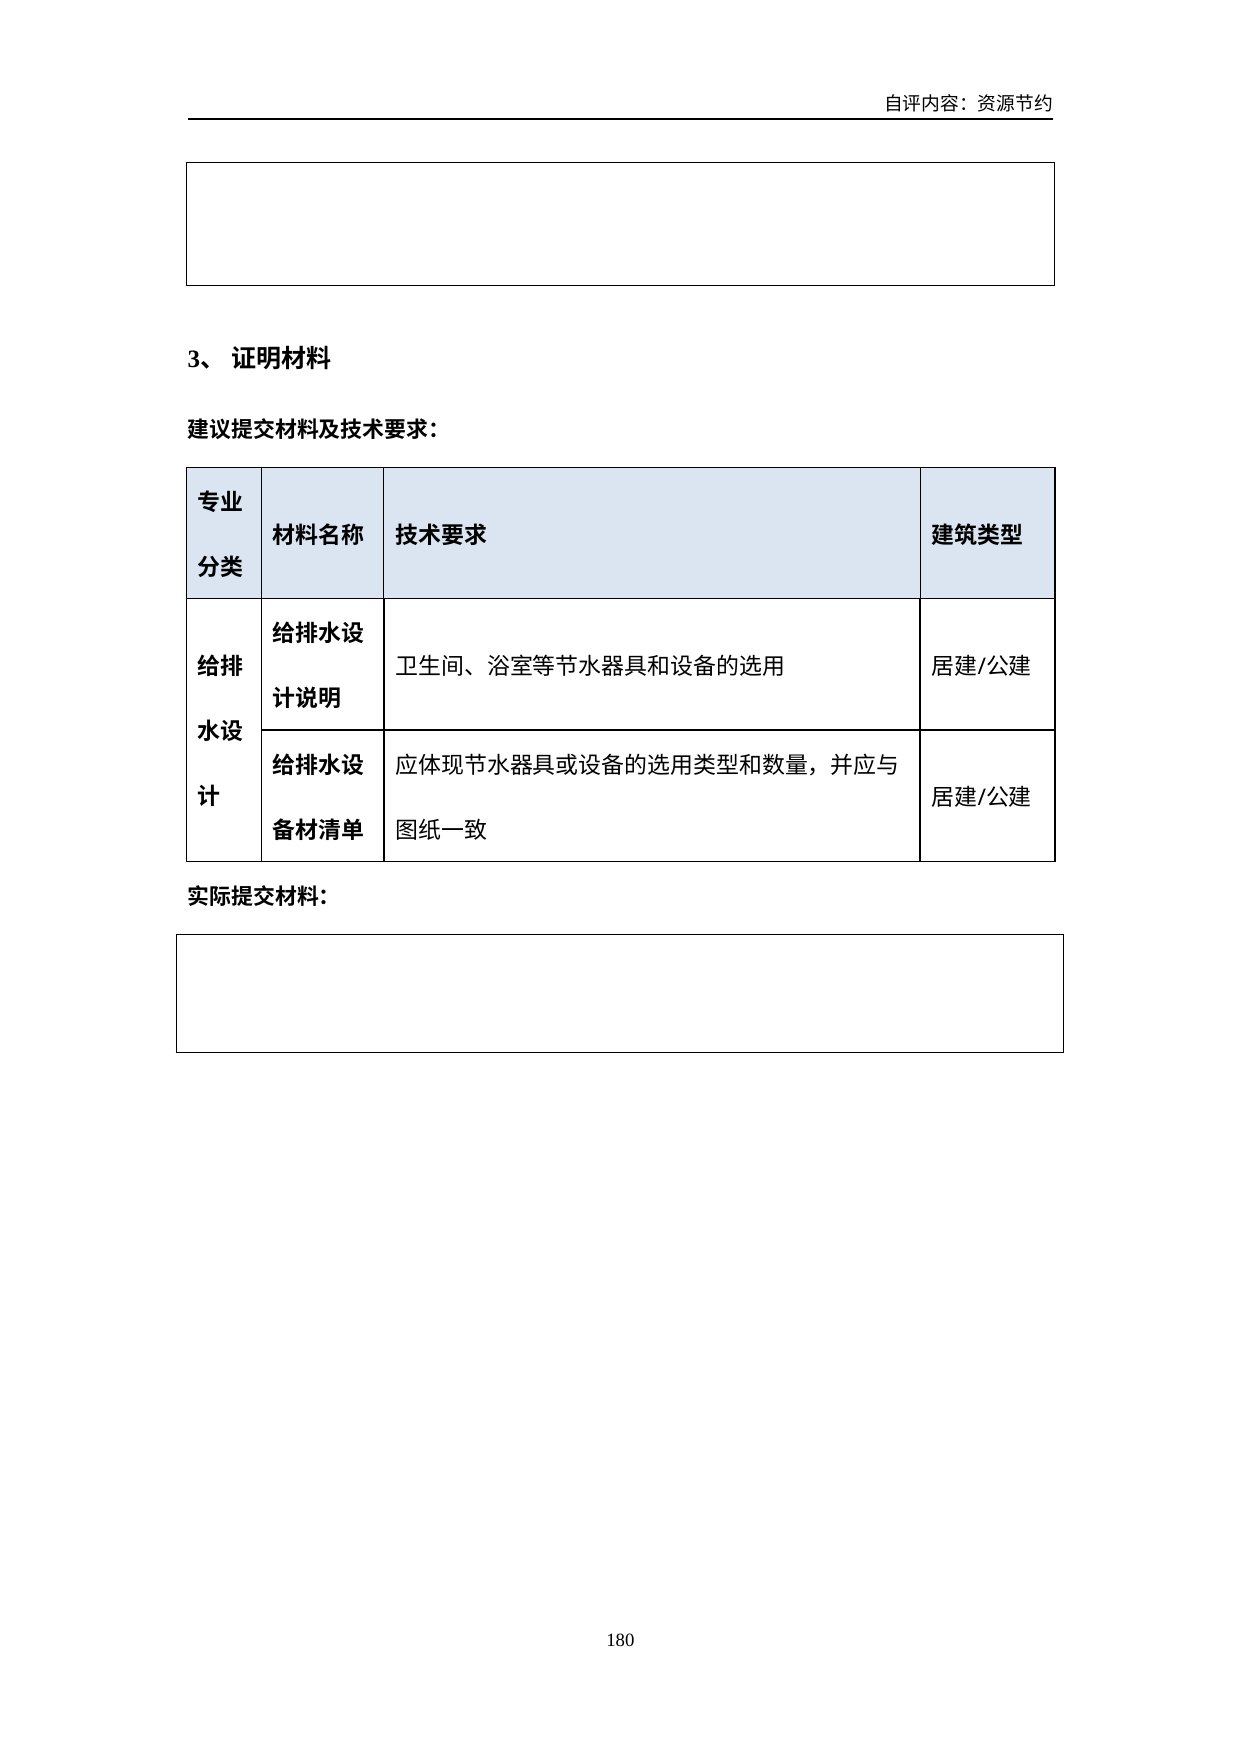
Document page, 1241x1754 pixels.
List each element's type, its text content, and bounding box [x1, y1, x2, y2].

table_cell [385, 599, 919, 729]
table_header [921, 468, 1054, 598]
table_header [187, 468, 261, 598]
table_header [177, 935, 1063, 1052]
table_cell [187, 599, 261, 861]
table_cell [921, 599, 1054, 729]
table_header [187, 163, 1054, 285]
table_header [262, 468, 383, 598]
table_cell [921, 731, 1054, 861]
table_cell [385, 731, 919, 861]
text 建议提交材料及技术要求： [187, 412, 1053, 444]
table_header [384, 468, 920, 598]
text 实际提交材料： [187, 878, 1053, 911]
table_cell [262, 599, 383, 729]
list 证明材料 [187, 324, 1053, 389]
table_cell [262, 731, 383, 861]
